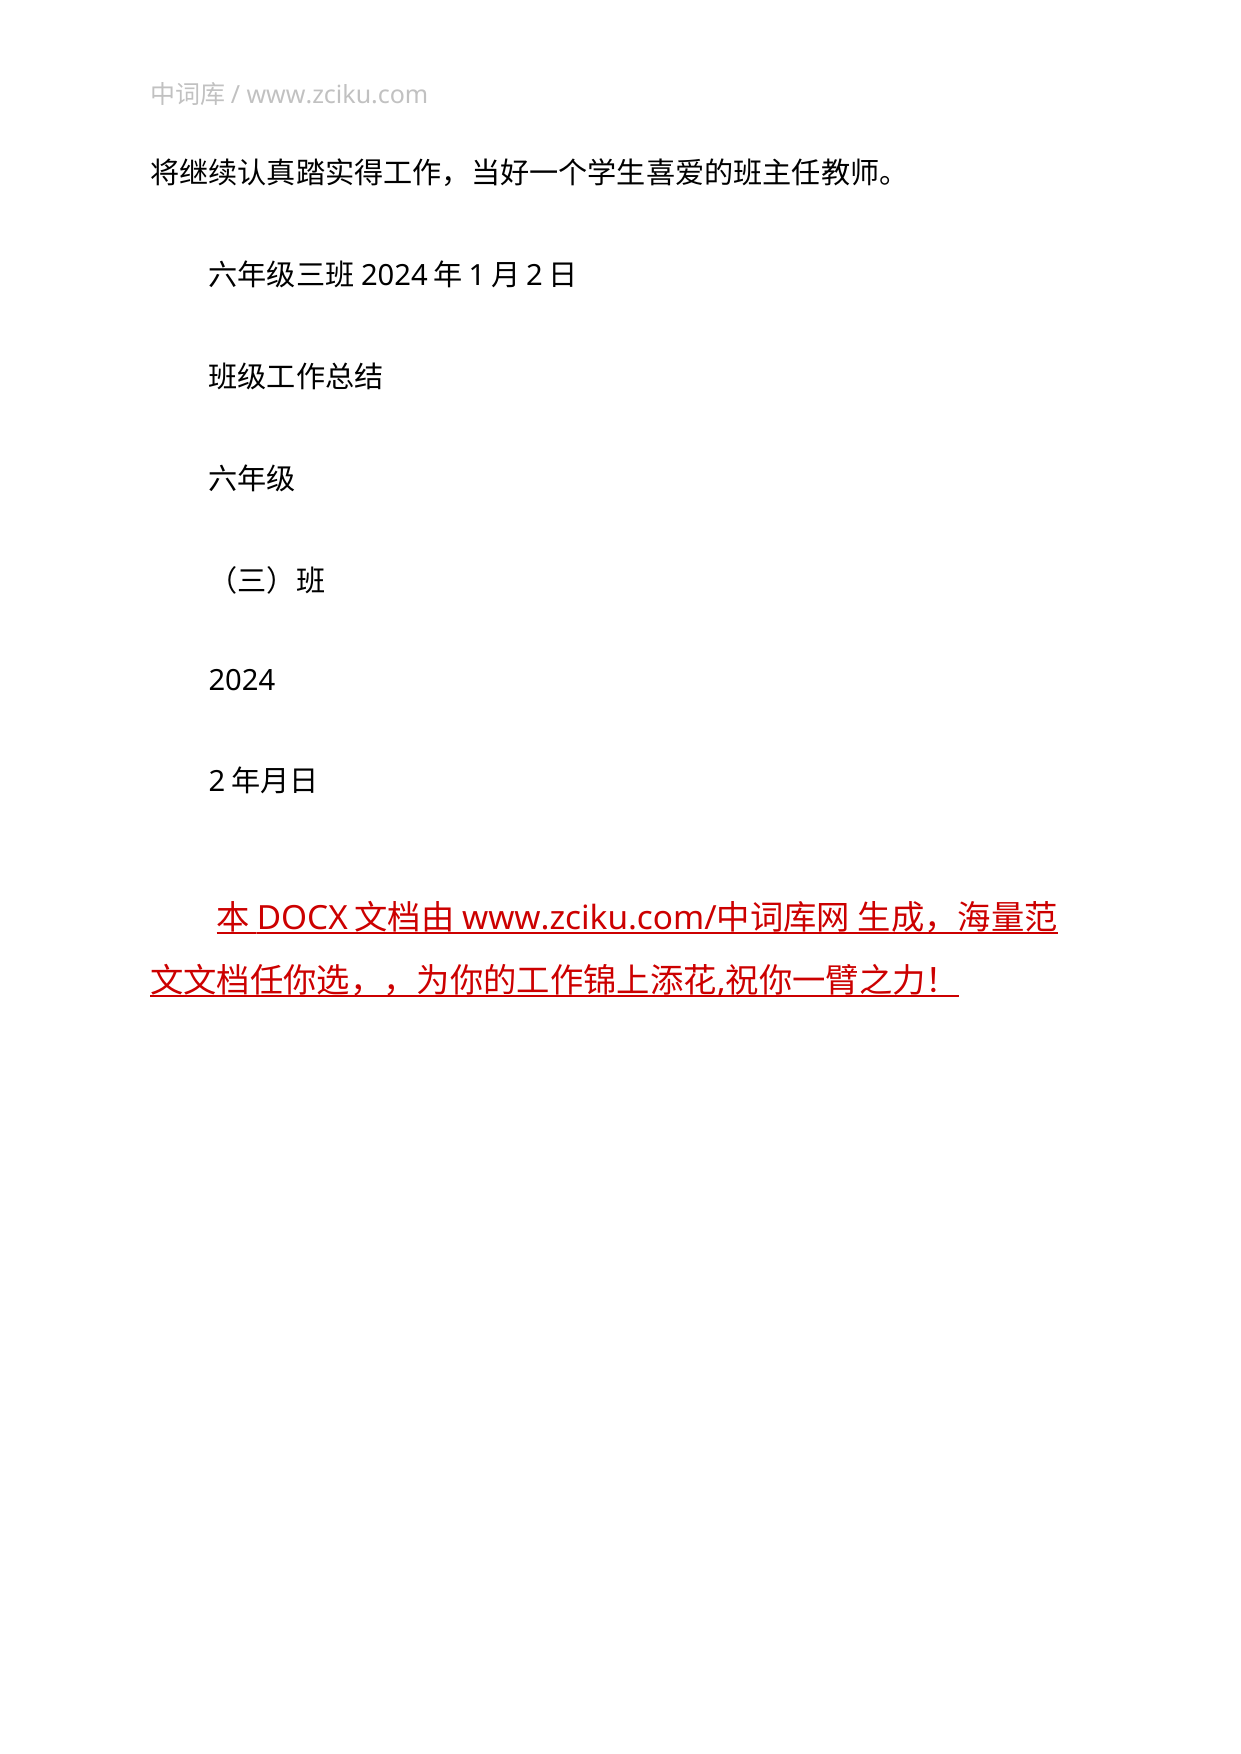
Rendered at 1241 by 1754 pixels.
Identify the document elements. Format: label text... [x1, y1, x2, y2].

text （三）班 [150, 557, 1090, 599]
text 六年级三班 2024年1月2日 [150, 252, 1090, 294]
text 2024 [150, 659, 1090, 699]
text 班级工作总结 [150, 354, 1090, 396]
text 2年月日 [150, 757, 1090, 800]
text 本DOCX文档由 www.zciku.com/中词库网 生成，海量范文文档任你选，，为你的工作锦上添花,祝你一臂之力！ [150, 891, 1090, 1002]
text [150, 150, 1090, 192]
text 六年级 [150, 456, 1090, 498]
